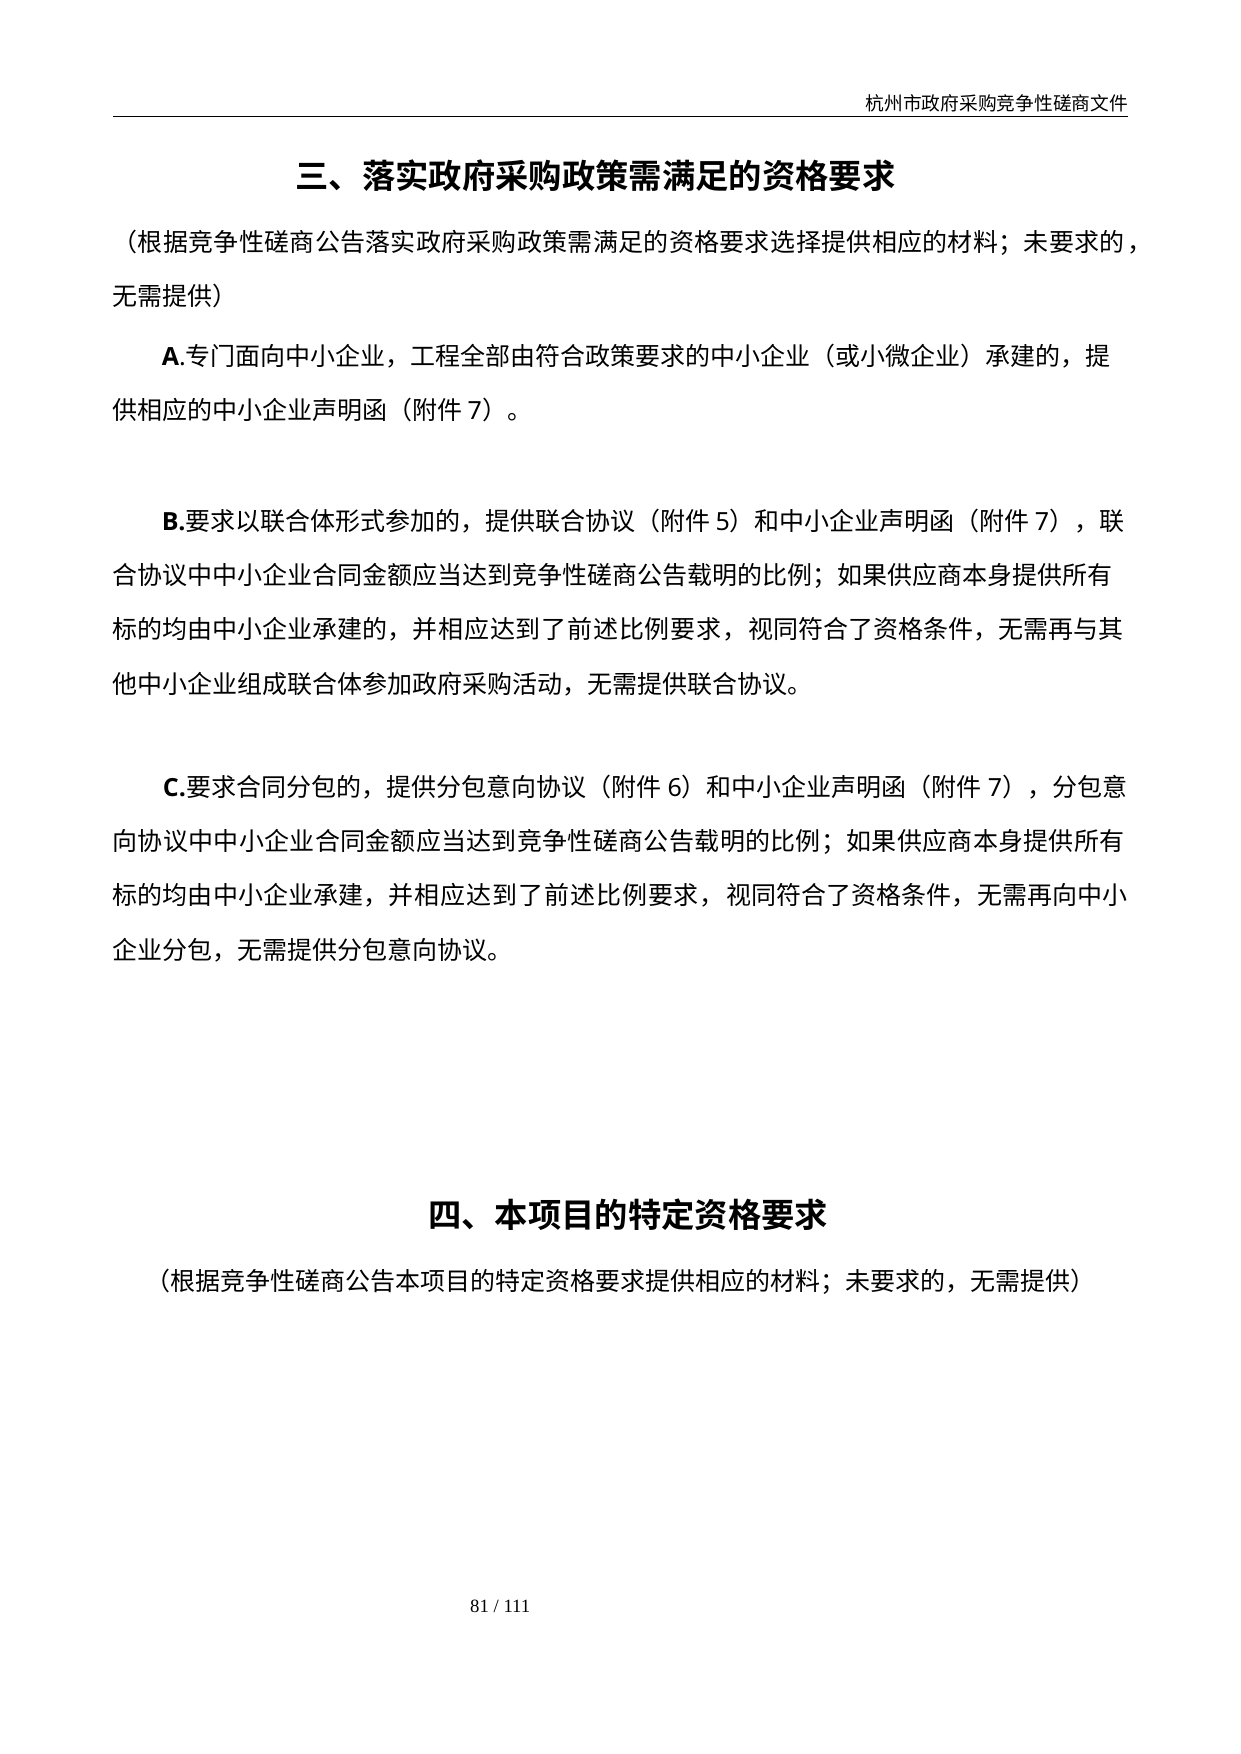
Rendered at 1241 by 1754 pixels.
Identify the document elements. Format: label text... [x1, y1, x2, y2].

text A.专门面向中小企业，工程全部由符合政策要求的中小企业（或小微企业）承建的，提供相应的中小企业声明函（附件7）。 [112, 336, 1128, 427]
text （根据竞争性磋商公告落实政府采购政策需满足的资格要求选择提供相应的材料；未要求的，无需提供） [112, 222, 1128, 313]
text C.要求合同分包的，提供分包意向协议（附件6）和中小企业声明函（附件7），分包意向协议中中小企业合同金额应当达到竞争性磋商公告载明的比例；如果供应商本身提供所有标的均由中小企业承建，并相应达到了前述比例要求，视同符合了资格条件，无需再向中小企业分包，无需提供分包意向协议。 [112, 767, 1128, 966]
text 三、落实政府采购政策需满足的资格要求 [112, 150, 1078, 198]
text 四、本项目的特定资格要求 [128, 1189, 1128, 1237]
text （根据竞争性磋商公告本项目的特定资格要求提供相应的材料；未要求的，无需提供） [112, 1261, 1128, 1297]
text B.要求以联合体形式参加的，提供联合协议（附件5）和中小企业声明函（附件7），联合协议中中小企业合同金额应当达到竞争性磋商公告载明的比例；如果供应商本身提供所有标的均由中小企业承建的，并相应达到了前述比例要求，视同符合了资格条件，无需再与其他中小企业组成联合体参加政府采购活动，无需提供联合协议。 [112, 501, 1128, 701]
